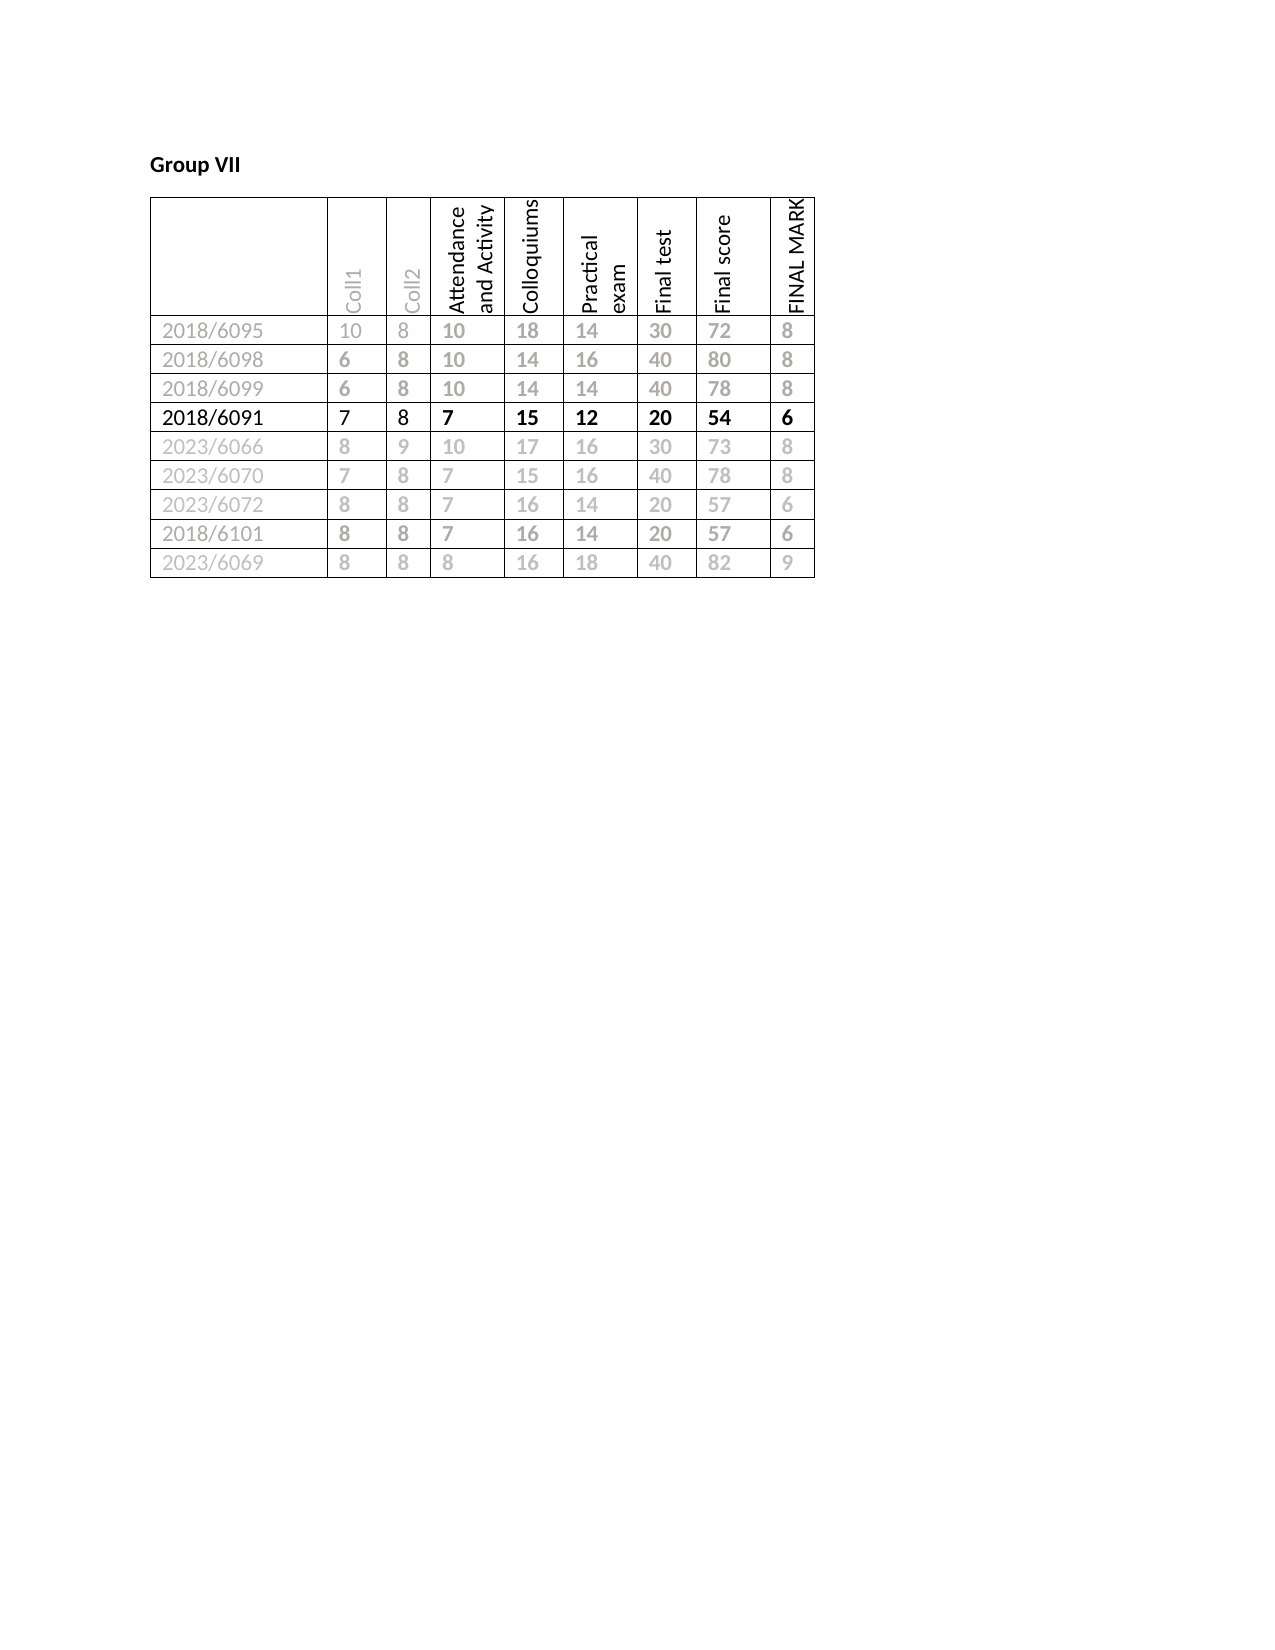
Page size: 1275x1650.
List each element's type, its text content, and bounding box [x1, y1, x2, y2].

table_cell 14 [564, 316, 637, 344]
table_cell 14 [505, 374, 563, 402]
table_cell 8 [328, 520, 386, 547]
table_cell 10 [431, 432, 504, 460]
table_cell 6 [328, 345, 386, 373]
table_cell 12 [564, 403, 637, 431]
table_header Attendance and Activity [431, 198, 504, 315]
table_cell 80 [697, 345, 770, 373]
table_header FINAL MARK [771, 198, 814, 315]
table_cell 8 [431, 549, 504, 577]
table_cell 16 [505, 549, 563, 577]
table_cell 2023/6069 [151, 549, 327, 577]
table_cell 18 [505, 316, 563, 344]
table_cell 20 [638, 403, 696, 431]
table_cell 8 [771, 316, 814, 344]
table_cell 2023/6070 [151, 461, 327, 489]
table_cell 9 [771, 549, 814, 577]
table_cell 16 [564, 461, 637, 489]
table_cell 10 [328, 316, 386, 344]
table_header [151, 198, 327, 315]
table_cell 40 [638, 461, 696, 489]
table_cell 18 [564, 549, 637, 577]
table_cell 54 [697, 403, 770, 431]
table_cell 14 [564, 520, 637, 547]
table_cell 10 [431, 316, 504, 344]
table_cell 20 [638, 490, 696, 518]
table_cell 8 [387, 520, 430, 547]
table_cell 8 [328, 432, 386, 460]
table_cell 30 [638, 316, 696, 344]
table_cell 8 [387, 403, 430, 431]
table_cell 72 [697, 316, 770, 344]
table_cell 8 [387, 374, 430, 402]
table_header Final score [697, 198, 770, 315]
table_cell 2018/6098 [151, 345, 327, 373]
table_cell 8 [771, 374, 814, 402]
table_header Coll1 [328, 198, 386, 315]
table_cell 73 [697, 432, 770, 460]
table_cell 78 [697, 461, 770, 489]
table_cell 16 [505, 490, 563, 518]
table_cell 6 [771, 520, 814, 547]
table_cell 2023/6072 [151, 490, 327, 518]
table_cell 2023/6066 [151, 432, 327, 460]
table_cell 17 [505, 432, 563, 460]
table_cell 8 [387, 345, 430, 373]
table_cell 7 [328, 403, 386, 431]
table_cell 10 [431, 374, 504, 402]
table_cell 8 [387, 461, 430, 489]
table_cell 8 [771, 345, 814, 373]
table_header Coll2 [387, 198, 430, 315]
table_cell 8 [387, 549, 430, 577]
table_cell 6 [328, 374, 386, 402]
table_cell 10 [431, 345, 504, 373]
table_cell 8 [328, 549, 386, 577]
table_cell 8 [328, 490, 386, 518]
table_cell 40 [638, 374, 696, 402]
table_cell 16 [505, 520, 563, 547]
table_cell 2018/6091 [151, 403, 327, 431]
table_cell 40 [638, 549, 696, 577]
table_cell 20 [638, 520, 696, 547]
table_header Final test [638, 198, 696, 315]
table_cell 78 [697, 374, 770, 402]
table_cell 2018/6099 [151, 374, 327, 402]
table_cell 15 [505, 403, 563, 431]
table_cell 8 [387, 316, 430, 344]
table_cell 16 [564, 345, 637, 373]
table_cell 16 [564, 432, 637, 460]
table_header Colloquiums [505, 198, 563, 315]
table_cell 8 [387, 490, 430, 518]
table_cell 9 [387, 432, 430, 460]
table_cell 7 [328, 461, 386, 489]
table_cell 57 [697, 520, 770, 547]
table_cell 15 [505, 461, 563, 489]
table_cell 7 [431, 403, 504, 431]
table_cell 30 [638, 432, 696, 460]
table_cell 14 [564, 490, 637, 518]
table_cell 57 [697, 490, 770, 518]
table_cell 8 [771, 432, 814, 460]
text Group VII [150, 150, 1125, 178]
table_cell 7 [431, 490, 504, 518]
table_cell 2018/6101 [151, 520, 327, 547]
table_cell 14 [505, 345, 563, 373]
table_cell 6 [771, 490, 814, 518]
table_cell 40 [638, 345, 696, 373]
table_cell 6 [771, 403, 814, 431]
table_cell 2018/6095 [151, 316, 327, 344]
table_cell 7 [431, 461, 504, 489]
table_cell 14 [564, 374, 637, 402]
table_cell 82 [697, 549, 770, 577]
table_cell 7 [431, 520, 504, 547]
table_header Practical exam [564, 198, 637, 315]
table_cell 8 [771, 461, 814, 489]
